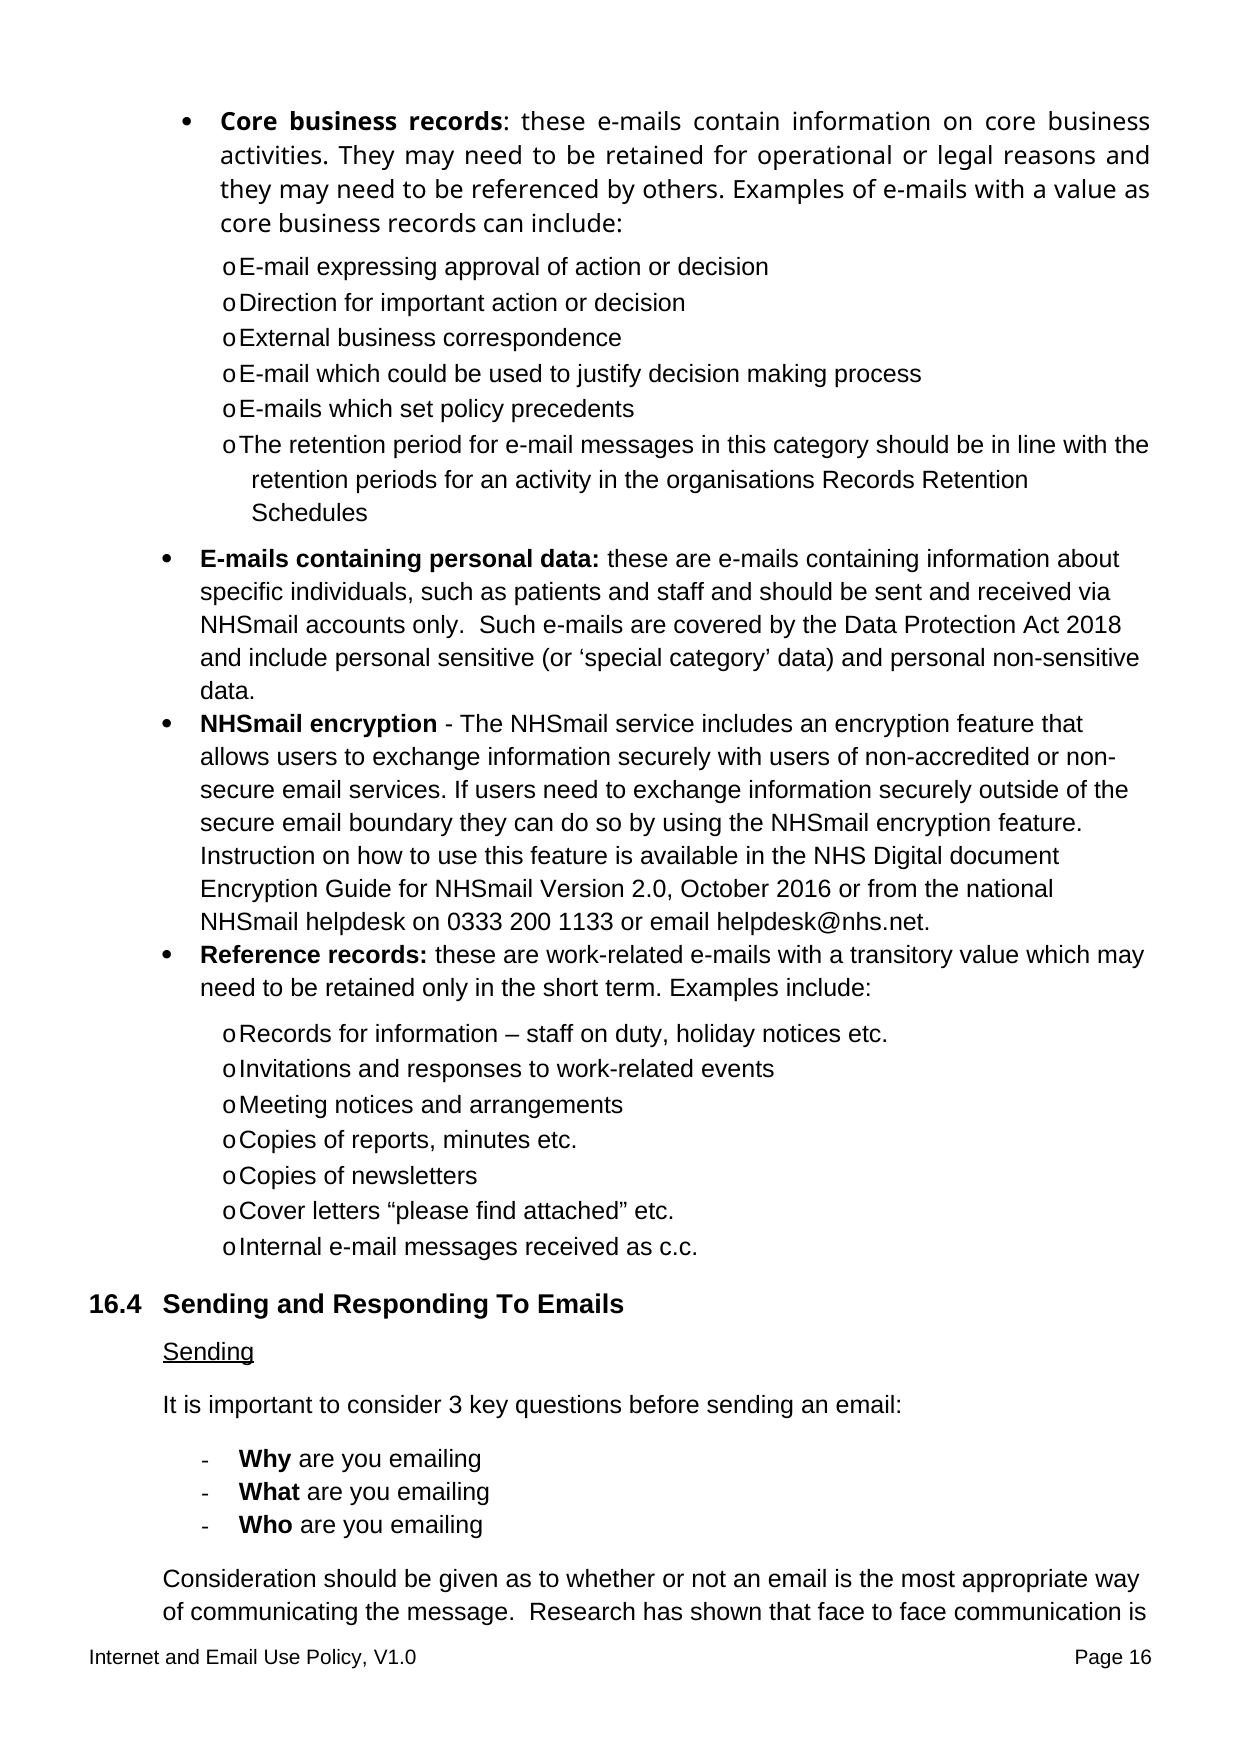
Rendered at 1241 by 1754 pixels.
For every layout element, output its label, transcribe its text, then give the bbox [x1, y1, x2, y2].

text E-mails containing personal data: these are e-mails containing information about specific individuals, such as patients and staff and should be sent and received via NHSmail accounts only. Such e-mails are covered by the Data Protection Act 2018 and include personal sensitive (or ‘special category’ data) and personal non-sensitive data. [162, 543, 1152, 704]
text External business correspondence [222, 323, 1152, 354]
text The retention period for e-mail messages in this category should be in line with the retention periods for an activity in the organisations Records Retention Schedules [222, 430, 1152, 527]
text E-mail which could be used to justify decision making process [222, 359, 1152, 390]
text Copies of newsletters [222, 1161, 1152, 1192]
list Why are you emailing [201, 1444, 1152, 1473]
list What are you emailing [201, 1477, 1152, 1506]
text Records for information – staff on duty, holiday notices etc. [222, 1019, 1152, 1049]
text E-mail expressing approval of action or decision [222, 252, 1152, 283]
text NHSmail encryption - The NHSmail service includes an encryption feature that allows users to exchange information securely with users of non-accredited or non-secure email services. If users need to exchange information securely outside of the secure email boundary they can do so by using the NHSmail encryption feature. Instruction on how to use this feature is available in the NHS Digital document Encryption Guide for NHSmail Version 2.0, October 2016 or from the national NHSmail helpdesk on 0333 200 1133 or email helpdesk@nhs.net. [162, 709, 1152, 936]
text Meeting notices and arrangements [222, 1090, 1152, 1121]
text E-mails which set policy precedents [222, 394, 1152, 425]
text It is important to consider 3 key questions before sending an email: [162, 1390, 1152, 1419]
text Invitations and responses to work-related events [222, 1054, 1152, 1085]
list Who are you emailing [201, 1510, 1152, 1539]
text Sending [162, 1337, 1152, 1365]
subtitle Sending and Responding To Emails [89, 1288, 1152, 1319]
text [162, 1564, 1152, 1626]
text Direction for important action or decision [222, 288, 1152, 319]
text Reference records: these are work-related e-mails with a transitory value which may need to be retained only in the short term. Examples include: [162, 940, 1152, 1002]
text Internal e-mail messages received as c.c. [222, 1232, 1152, 1263]
text Copies of reports, minutes etc. [222, 1125, 1152, 1156]
list Core business records: these e-mails contain information on core business activities. They may need to be retained for operational or legal reasons and they may need to be referenced by others. Examples of e-mails with a value as core business records can include: [182, 103, 1152, 240]
text Cover letters “please find attached” etc. [222, 1196, 1152, 1227]
